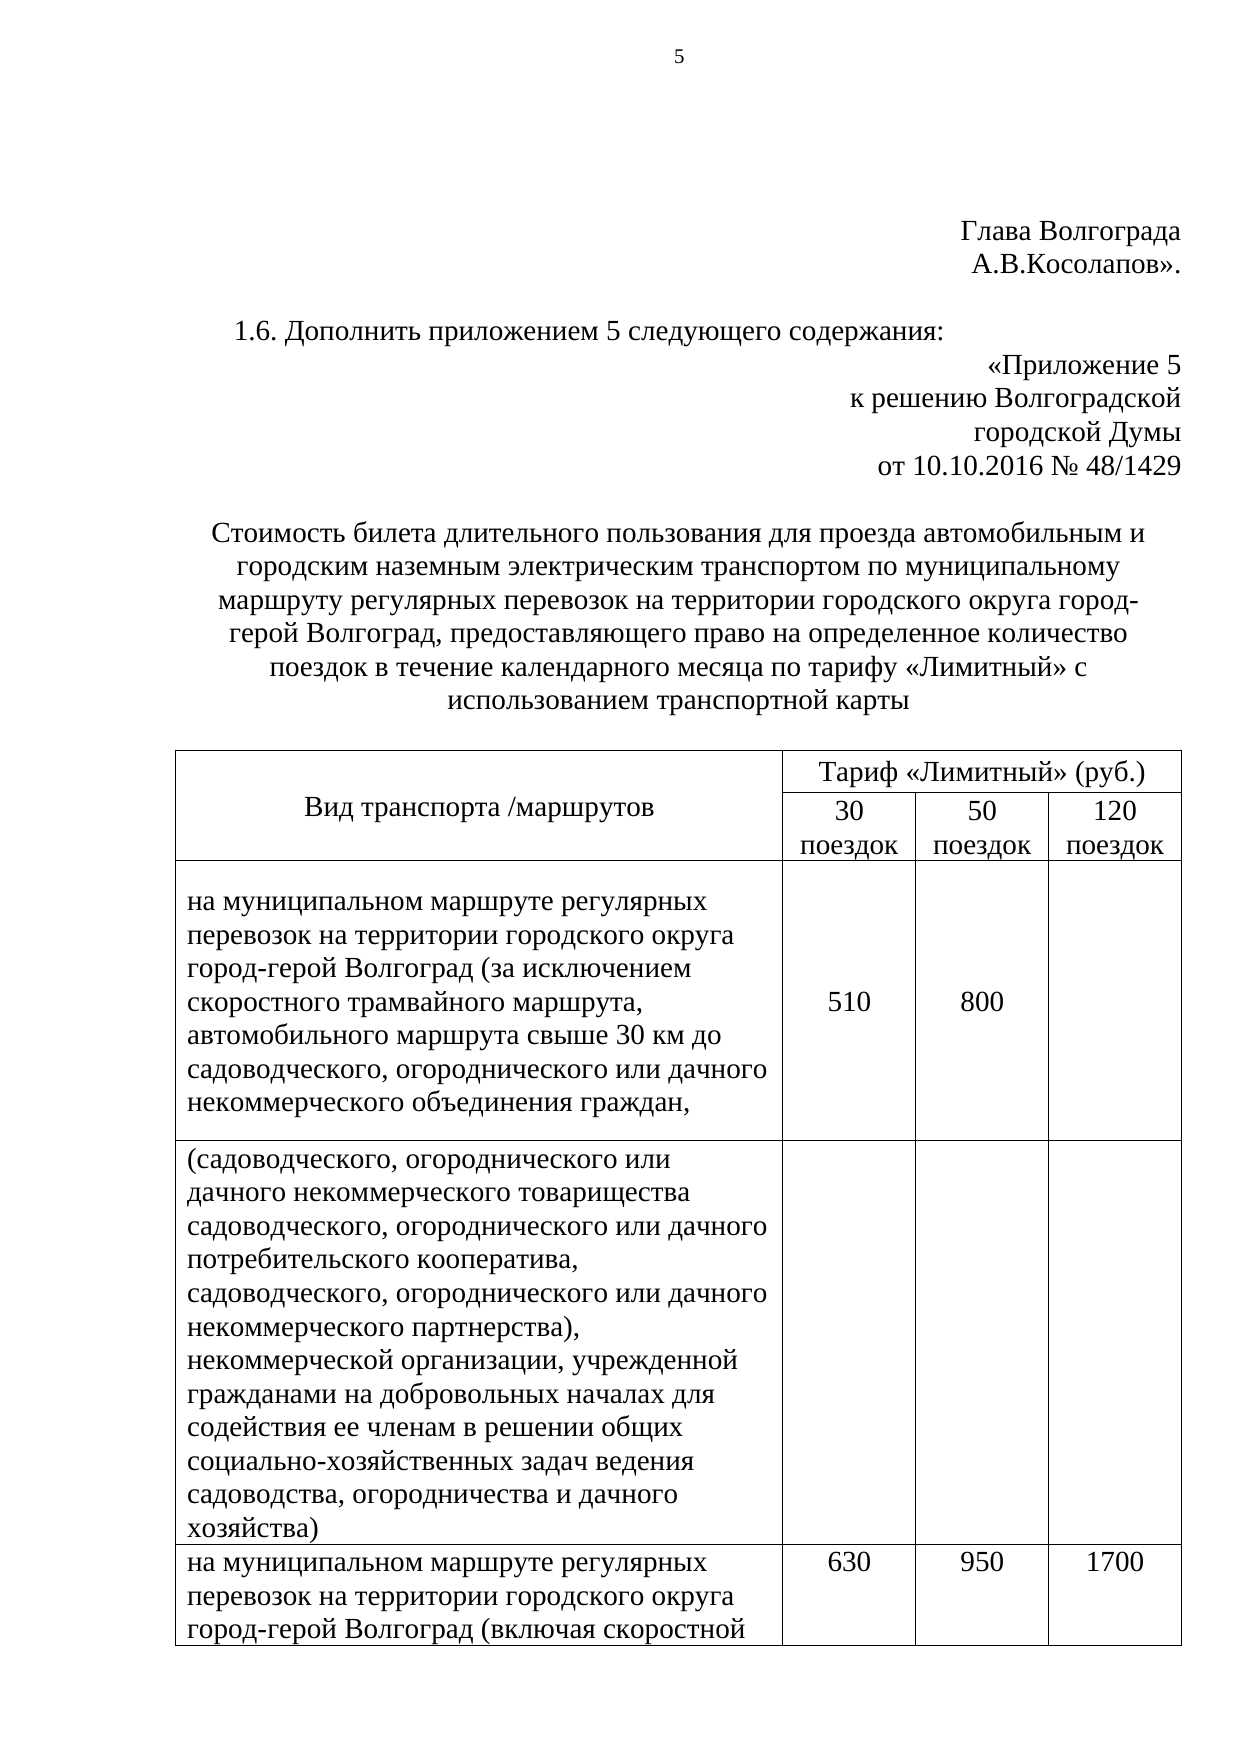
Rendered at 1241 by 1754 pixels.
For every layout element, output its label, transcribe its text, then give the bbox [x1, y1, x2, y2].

table_cell 800 [916, 861, 1048, 1140]
table_cell Вид транспорта /маршрутов [176, 751, 782, 860]
table_cell 950 [916, 1545, 1048, 1645]
table_cell [1049, 861, 1181, 1140]
table_cell [916, 1141, 1048, 1543]
text от 10.10.2016 № 48/1429 [605, 448, 1181, 481]
table_cell 1700 [1049, 1545, 1181, 1645]
table_cell [783, 1141, 915, 1543]
table_cell 510 [783, 861, 915, 1140]
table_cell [176, 1545, 782, 1645]
table_cell на муниципальном маршруте регулярных перевозок на территории городского округа город-герой Волгоград (за исключением скоростного трамвайного маршрута, автомобильного маршрута свыше 30 км до садоводческого, огороднического или дачного некоммерческого объединения граждан, [176, 861, 782, 1140]
table_cell 50 поездок [916, 793, 1048, 860]
table_cell 30 поездок [783, 793, 915, 860]
text Глава Волгограда [177, 213, 1181, 246]
text 1.6. Дополнить приложением 5 следующего содержания: [177, 313, 1181, 347]
text А.В.Косолапов». [177, 246, 1181, 280]
table_cell 630 [783, 1545, 915, 1645]
table_cell 120 поездок [1049, 793, 1181, 860]
text городской Думы [605, 414, 1181, 448]
text «Приложение 5 [177, 347, 1181, 381]
table_cell Тариф «Лимитный» (руб.) [783, 751, 1181, 792]
table_header Стоимость билета длительного пользования для проезда автомобильным и городским наземным электрическим транспортом по муниципальному маршруту регулярных перевозок на территории городского округа город-герой Волгоград, предоставляющего право на определенное количество поездок в течение календарного месяца по тарифу «Лимитный» с использованием транспортной карты [176, 515, 1181, 749]
table_cell [1049, 1141, 1181, 1543]
table_cell (садоводческого, огороднического или дачного некоммерческого товарищества садоводческого, огороднического или дачного потребительского кооператива, садоводческого, огороднического или дачного некоммерческого партнерства), некоммерческой организации, учрежденной гражданами на добровольных началах для содействия ее членам в решении общих социально-хозяйственных задач ведения садоводства, огородничества и дачного хозяйства) [176, 1141, 782, 1543]
text к решению Волгоградской [605, 381, 1181, 414]
